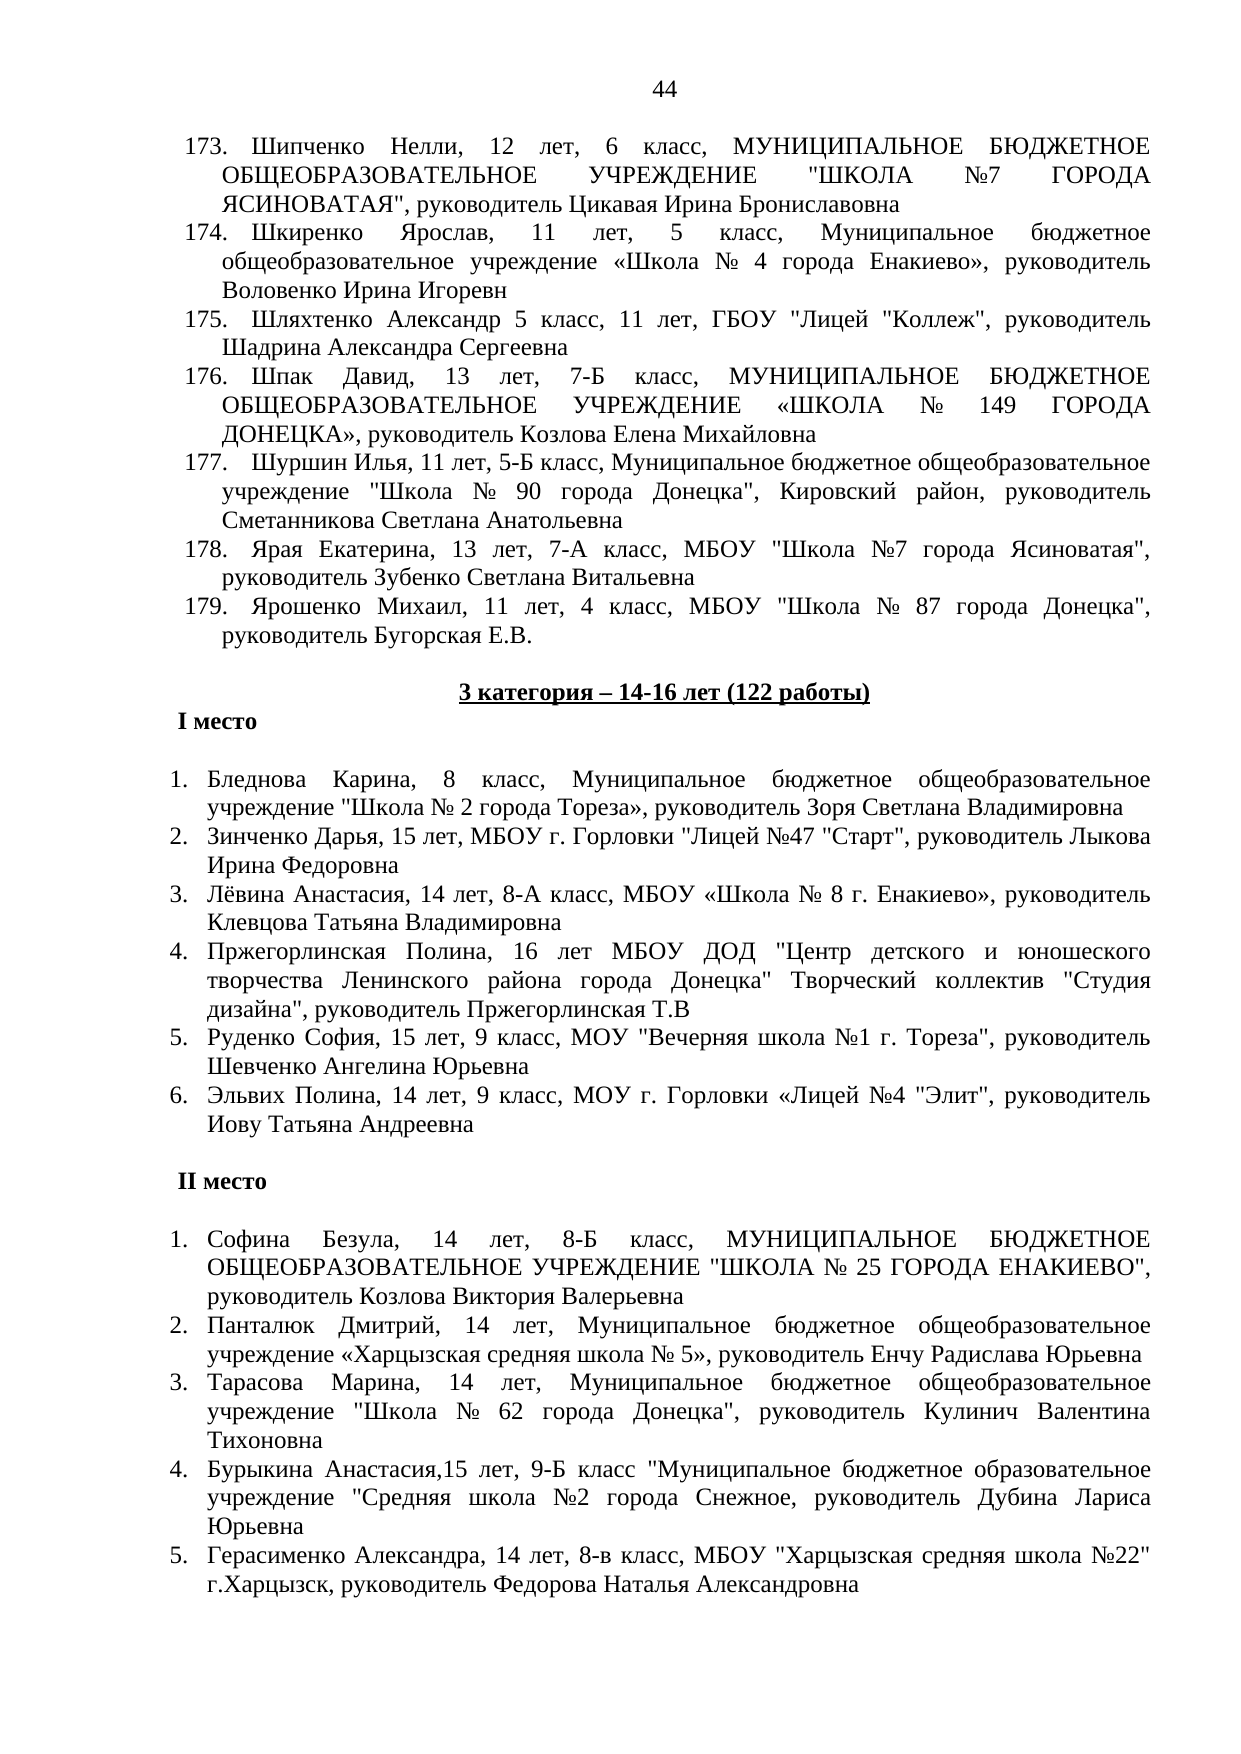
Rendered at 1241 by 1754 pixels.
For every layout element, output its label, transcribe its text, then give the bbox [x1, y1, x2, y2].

text 3 категория – 14-16 лет (122 работы) [177, 677, 1152, 706]
list Шуршин Илья, 11 лет, 5-Б класс, Муниципальное бюджетное общеобразовательное учреждение "Школа № 90 города Донецка", Кировский район, руководитель Сметанникова Светлана Анатольевна [184, 447, 1152, 534]
list Ярошенко Михаил, 11 лет, 4 класс, МБОУ "Школа № 87 города Донецка", руководитель Бугорская Е.В. [184, 591, 1152, 649]
list Ярая Екатерина, 13 лет, 7-А класс, МБОУ "Школа №7 города Ясиноватая", руководитель Зубенко Светлана Витальевна [184, 534, 1152, 591]
list Шипченко Нелли, 12 лет, 6 класс, МУНИЦИПАЛЬНОЕ БЮДЖЕТНОЕ ОБЩЕОБРАЗОВАТЕЛЬНОЕ УЧРЕЖДЕНИЕ "ШКОЛА №7 ГОРОДА ЯСИНОВАТАЯ", руководитель Цикавая Ирина Брониславовна [184, 131, 1152, 217]
text II место [177, 1166, 1152, 1195]
text I место [177, 706, 1152, 735]
list Шкиренко Ярослав, 11 лет, 5 класс, Муниципальное бюджетное общеобразовательное учреждение «Школа № 4 города Енакиево», руководитель Воловенко Ирина Игоревн [184, 217, 1152, 304]
list Бурыкина Анастасия,15 лет, 9-Б класс "Муниципальное бюджетное образовательное учреждение "Средняя школа №2 города Снежное, руководитель Дубина Лариса Юрьевна [169, 1454, 1152, 1540]
list Тарасова Марина, 14 лет, Муниципальное бюджетное общеобразовательное учреждение "Школа № 62 города Донецка", руководитель Кулинич Валентина Тихоновна [169, 1367, 1152, 1454]
list Зинченко Дарья, 15 лет, МБОУ г. Горловки "Лицей №47 "Старт", руководитель Лыкова Ирина Федоровна [169, 821, 1152, 879]
list Руденко София, 15 лет, 9 класс, МОУ "Вечерняя школа №1 г. Тореза", руководитель Шевченко Ангелина Юрьевна [169, 1022, 1152, 1080]
list Лёвина Анастасия, 14 лет, 8-А класс, МБОУ «Школа № 8 г. Енакиево», руководитель Клевцова Татьяна Владимировна [169, 879, 1152, 936]
list Бледнова Карина, 8 класс, Муниципальное бюджетное общеобразовательное учреждение "Школа № 2 города Тореза», руководитель Зоря Светлана Владимировна [169, 764, 1152, 821]
list Шляхтенко Александр 5 класс, 11 лет, ГБОУ "Лицей "Коллеж", руководитель Шадрина Александра Сергеевна [184, 304, 1152, 361]
list Шпак Давид, 13 лет, 7-Б класс, МУНИЦИПАЛЬНОЕ БЮДЖЕТНОЕ ОБЩЕОБРАЗОВАТЕЛЬНОЕ УЧРЕЖДЕНИЕ «ШКОЛА № 149 ГОРОДА ДОНЕЦКА», руководитель Козлова Елена Михайловна [184, 361, 1152, 447]
list Панталюк Дмитрий, 14 лет, Муниципальное бюджетное общеобразовательное учреждение «Харцызская средняя школа № 5», руководитель Енчу Радислава Юрьевна [169, 1310, 1152, 1367]
list Эльвих Полина, 14 лет, 9 класс, МОУ г. Горловки «Лицей №4 "Элит", руководитель Иову Татьяна Андреевна [169, 1080, 1152, 1137]
list Герасименко Александра, 14 лет, 8-в класс, МБОУ "Харцызская средняя школа №22" г.Харцызск, руководитель Федорова Наталья Александровна [169, 1540, 1152, 1597]
list Пржегорлинская Полина, 16 лет МБОУ ДОД "Центр детского и юношеского творчества Ленинского района города Донецка" Творческий коллектив "Студия дизайна", руководитель Пржегорлинская Т.В [169, 936, 1152, 1022]
list Софина Безула, 14 лет, 8-Б класс, МУНИЦИПАЛЬНОЕ БЮДЖЕТНОЕ ОБЩЕОБРАЗОВАТЕЛЬНОЕ УЧРЕЖДЕНИЕ "ШКОЛА № 25 ГОРОДА ЕНАКИЕВО", руководитель Козлова Виктория Валерьевна [169, 1224, 1152, 1310]
